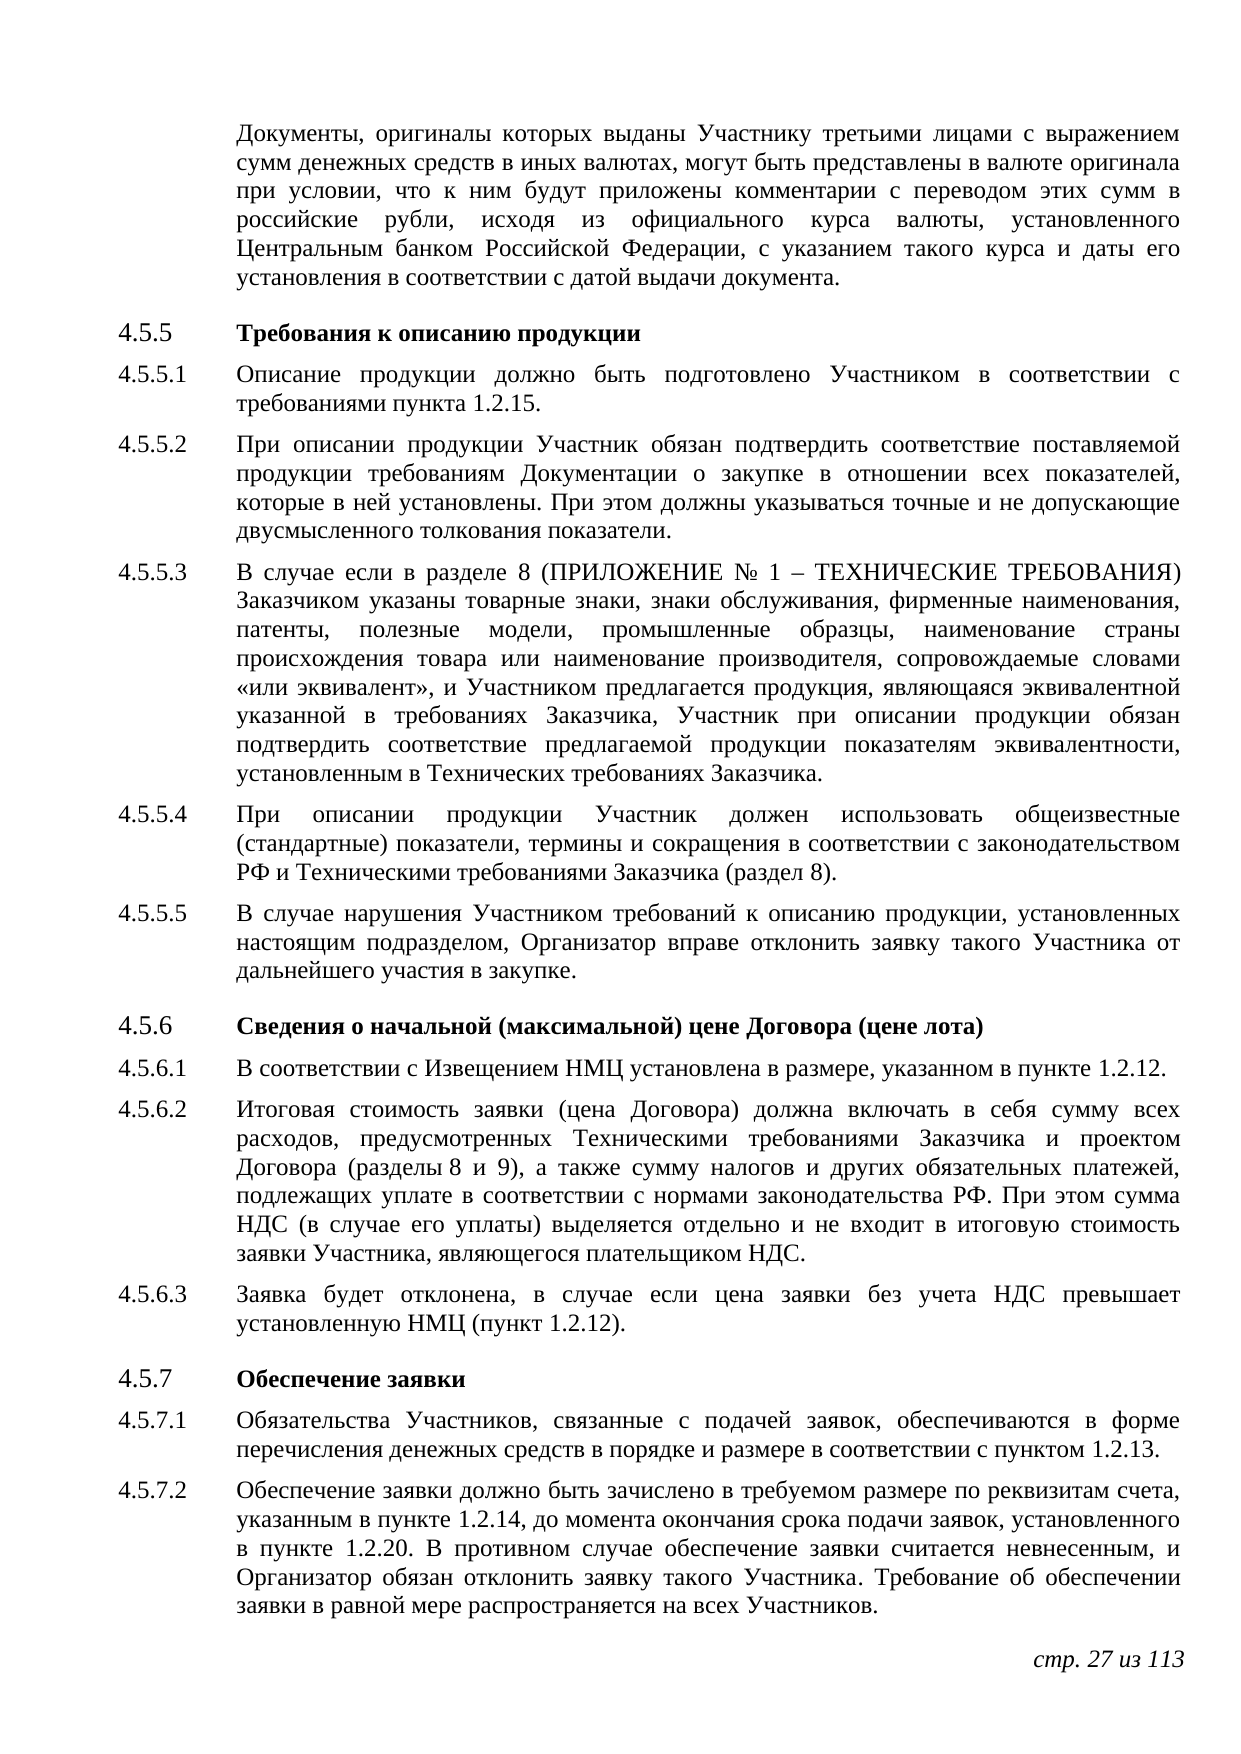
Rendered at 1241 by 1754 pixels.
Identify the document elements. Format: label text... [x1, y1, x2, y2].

text Обязательства Участников, связанные с подачей заявок, обеспечиваются в форме перечисления денежных средств в порядке и размере в соответствии с пунктом 1.2.13. [118, 1405, 1181, 1463]
text Требования к описанию продукции [118, 316, 1181, 347]
text При описании продукции Участник должен использовать общеизвестные (стандартные) показатели, термины и сокращения в соответствии с законодательством РФ и Техническими требованиями Заказчика (раздел 8). [118, 799, 1181, 886]
text Обеспечение заявки должно быть зачислено в требуемом размере по реквизитам счета, указанным в пункте 1.2.14, до момента окончания срока подачи заявок, установленного в пункте 1.2.20. В противном случае обеспечение заявки считается невнесенным, и Организатор обязан отклонить заявку такого Участника. Требование об обеспечении заявки в равной мере распространяется на всех Участников. [118, 1475, 1181, 1619]
text В случае нарушения Участником требований к описанию продукции, установленных настоящим подразделом, Организатор вправе отклонить заявку такого Участника от дальнейшего участия в закупке. [118, 898, 1181, 984]
text Заявка будет отклонена, в случае если цена заявки без учета НДС превышает установленную НМЦ (пункт 1.2.12). [118, 1279, 1181, 1337]
text Обеспечение заявки [118, 1362, 1181, 1393]
text В соответствии с Извещением НМЦ установлена в размере, указанном в пункте 1.2.12. [118, 1053, 1181, 1082]
text В случае если в разделе 8 (ПРИЛОЖЕНИЕ № 1 – ТЕХНИЧЕСКИЕ ТРЕБОВАНИЯ) Заказчиком указаны товарные знаки, знаки обслуживания, фирменные наименования, патенты, полезные модели, промышленные образцы, наименование страны происхождения товара или наименование производителя, сопровождаемые словами «или эквивалент», и Участником предлагается продукция, являющаяся эквивалентной указанной в требованиях Заказчика, Участник при описании продукции обязан подтвердить соответствие предлагаемой продукции показателям эквивалентности, установленным в Технических требованиях Заказчика. [118, 557, 1181, 787]
text Документы, оригиналы которых выданы Участнику третьими лицами с выражением сумм денежных средств в иных валютах, могут быть представлены в валюте оригинала при условии, что к ним будут приложены комментарии с переводом этих сумм в российские рубли, исходя из официального курса валюты, установленного Центральным банком Российской Федерации, с указанием такого курса и даты его установления в соответствии с датой выдачи документа. [236, 118, 1181, 291]
text При описании продукции Участник обязан подтвердить соответствие поставляемой продукции требованиям Документации о закупке в отношении всех показателей, которые в ней установлены. При этом должны указываться точные и не допускающие двусмысленного толкования показатели. [118, 429, 1181, 544]
text Описание продукции должно быть подготовлено Участником в соответствии с требованиями пункта 1.2.15. [118, 359, 1181, 417]
text Сведения о начальной (максимальной) цене Договора (цене лота) [118, 1009, 1181, 1040]
text Итоговая стоимость заявки (цена Договора) должна включать в себя сумму всех расходов, предусмотренных Техническими требованиями Заказчика и проектом Договора (разделы 8 и 9), а также сумму налогов и других обязательных платежей, подлежащих уплате в соответствии с нормами законодательства РФ. При этом сумма НДС (в случае его уплаты) выделяется отдельно и не входит в итоговую стоимость заявки Участника, являющегося плательщиком НДС. [118, 1094, 1181, 1267]
